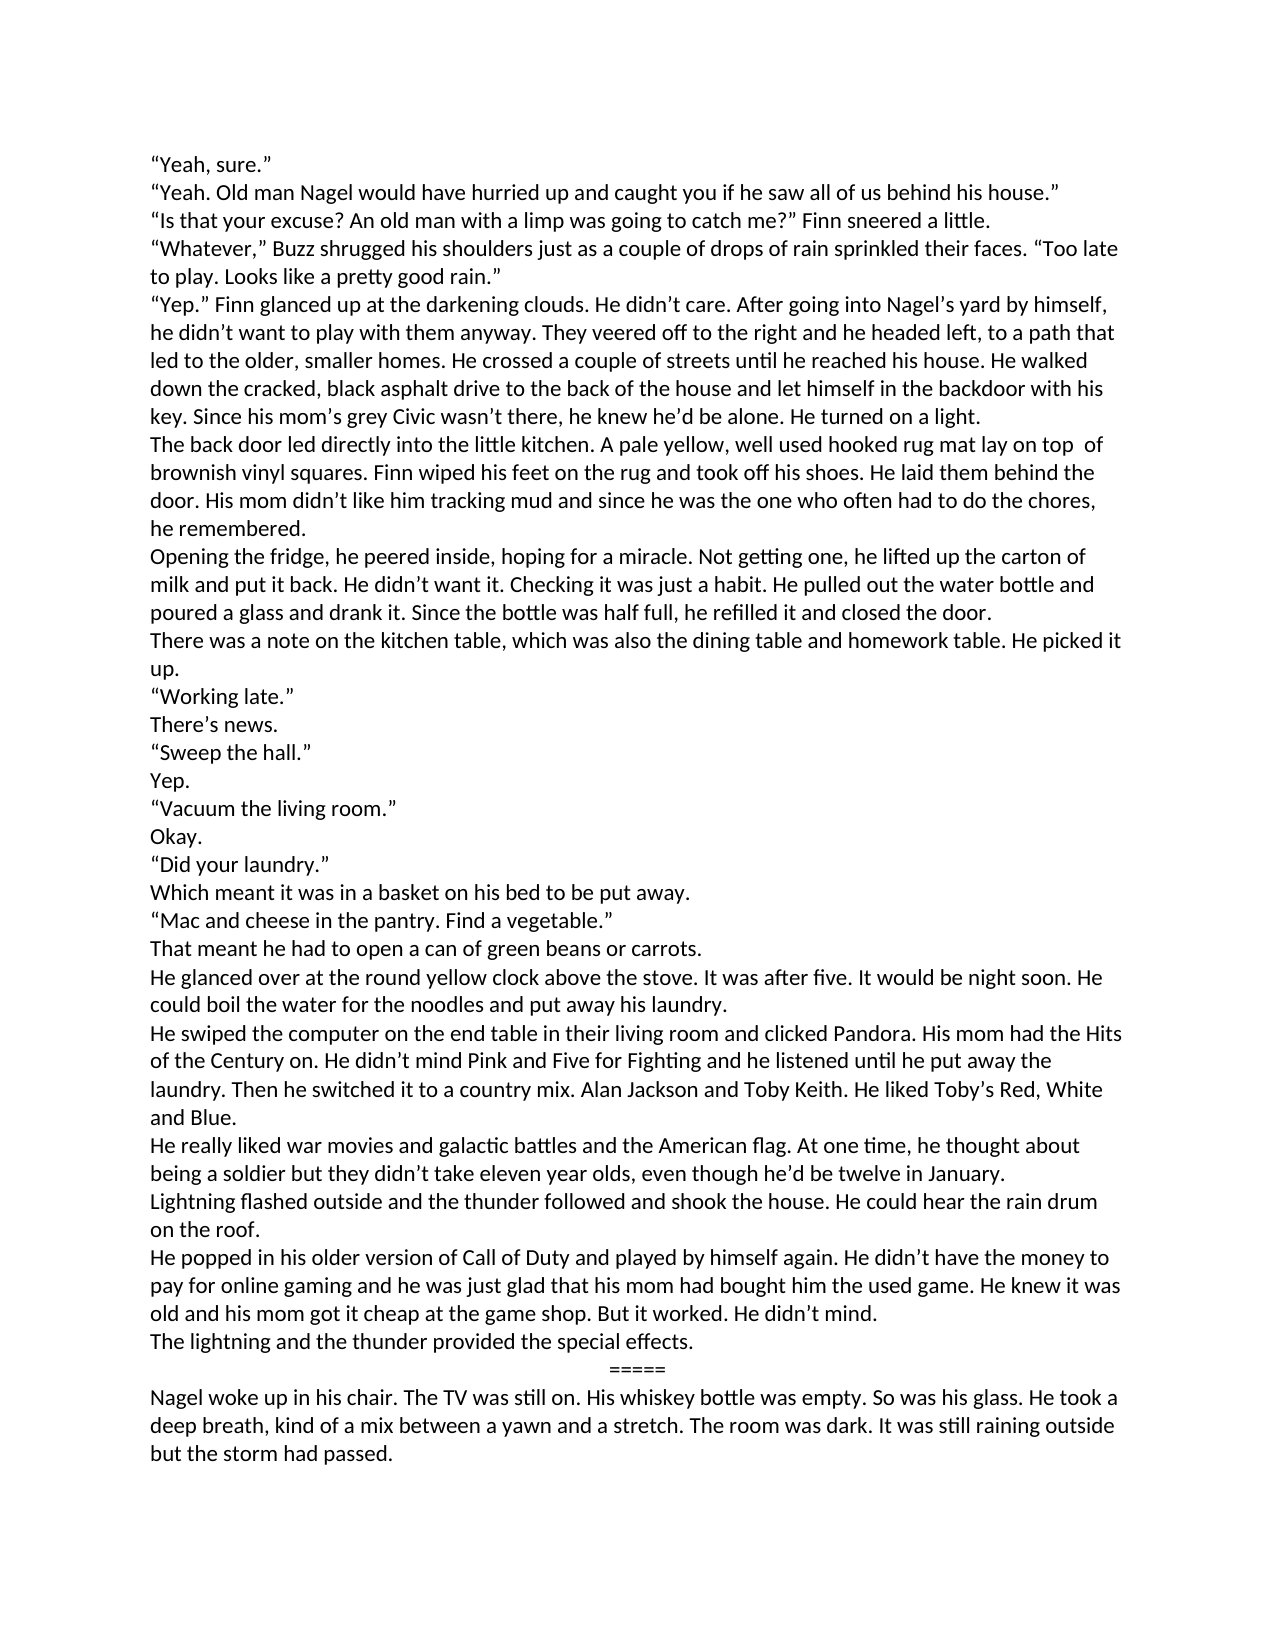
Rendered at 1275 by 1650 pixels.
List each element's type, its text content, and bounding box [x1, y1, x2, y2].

text “Yep.” Finn glanced up at the darkening clouds. He didn’t care. After going into Nagel’s yard by himself, he didn’t want to play with them anyway. They veered off to the right and he headed left, to a path that led to the older, smaller homes. He crossed a couple of streets until he reached his house. He walked down the cracked, black asphalt drive to the back of the house and let himself in the backdoor with his key. Since his mom’s grey Civic wasn’t there, he knew he’d be alone. He turned on a light. [150, 290, 1125, 430]
text The back door led directly into the little kitchen. A pale yellow, well used hooked rug mat lay on top of brownish vinyl squares. Finn wiped his feet on the rug and took off his shoes. He laid them behind the door. His mom didn’t like him tracking mud and since he was the one who often had to do the chores, he remembered. [150, 430, 1125, 542]
text Lightning flashed outside and the thunder followed and shook the house. He could hear the rain drum on the roof. [150, 1187, 1125, 1243]
text The lightning and the thunder provided the special effects. [150, 1327, 1125, 1355]
text ===== [150, 1355, 1125, 1383]
text “Is that your excuse? An old man with a limp was going to catch me?” Finn sneered a little. [150, 206, 1125, 234]
text Nagel woke up in his chair. The TV was still on. His whiskey bottle was empty. So was his glass. He took a deep breath, kind of a mix between a yawn and a stretch. The room was dark. It was still raining outside but the storm had passed. [150, 1383, 1125, 1467]
text Which meant it was in a basket on his bed to be put away. [150, 878, 1125, 907]
text Opening the fridge, he peered inside, hoping for a miracle. Not getting one, he lifted up the carton of milk and put it back. He didn’t want it. Checking it was just a habit. He pulled out the water bottle and poured a glass and drank it. Since the bottle was half full, he refilled it and closed the door. [150, 542, 1125, 626]
text He popped in his older version of Call of Duty and played by himself again. He didn’t have the money to pay for online gaming and he was just glad that his mom had bought him the used game. He knew it was old and his mom got it cheap at the game shop. But it worked. He didn’t mind. [150, 1243, 1125, 1327]
text “Sweep the hall.” [150, 738, 1125, 766]
text That meant he had to open a can of green beans or carrots. [150, 934, 1125, 963]
text He swiped the computer on the end table in their living room and clicked Pandora. His mom had the Hits of the Century on. He didn’t mind Pink and Five for Fighting and he listened until he put away the laundry. Then he switched it to a country mix. Alan Jackson and Toby Keith. He liked Toby’s Red, White and Blue. [150, 1019, 1125, 1131]
text “Did your laundry.” [150, 851, 1125, 878]
text Yep. [150, 766, 1125, 794]
text “Working late.” [150, 682, 1125, 710]
text There was a note on the kitchen table, which was also the dining table and homework table. He picked it up. [150, 626, 1125, 682]
text Okay. [150, 822, 1125, 851]
text “Mac and cheese in the pantry. Find a vegetable.” [150, 907, 1125, 934]
text He glanced over at the round yellow clock above the stove. It was after five. It would be night soon. He could boil the water for the noodles and put away his laundry. [150, 963, 1125, 1019]
text “Vacuum the living room.” [150, 794, 1125, 822]
text “Yeah, sure.” [150, 150, 1125, 178]
text He really liked war movies and galactic battles and the American flag. At one time, he thought about being a soldier but they didn’t take eleven year olds, even though he’d be twelve in January. [150, 1131, 1125, 1187]
text There’s news. [150, 710, 1125, 738]
text “Whatever,” Buzz shrugged his shoulders just as a couple of drops of rain sprinkled their faces. “Too late to play. Looks like a pretty good rain.” [150, 234, 1125, 290]
text “Yeah. Old man Nagel would have hurried up and caught you if he saw all of us behind his house.” [150, 178, 1125, 206]
